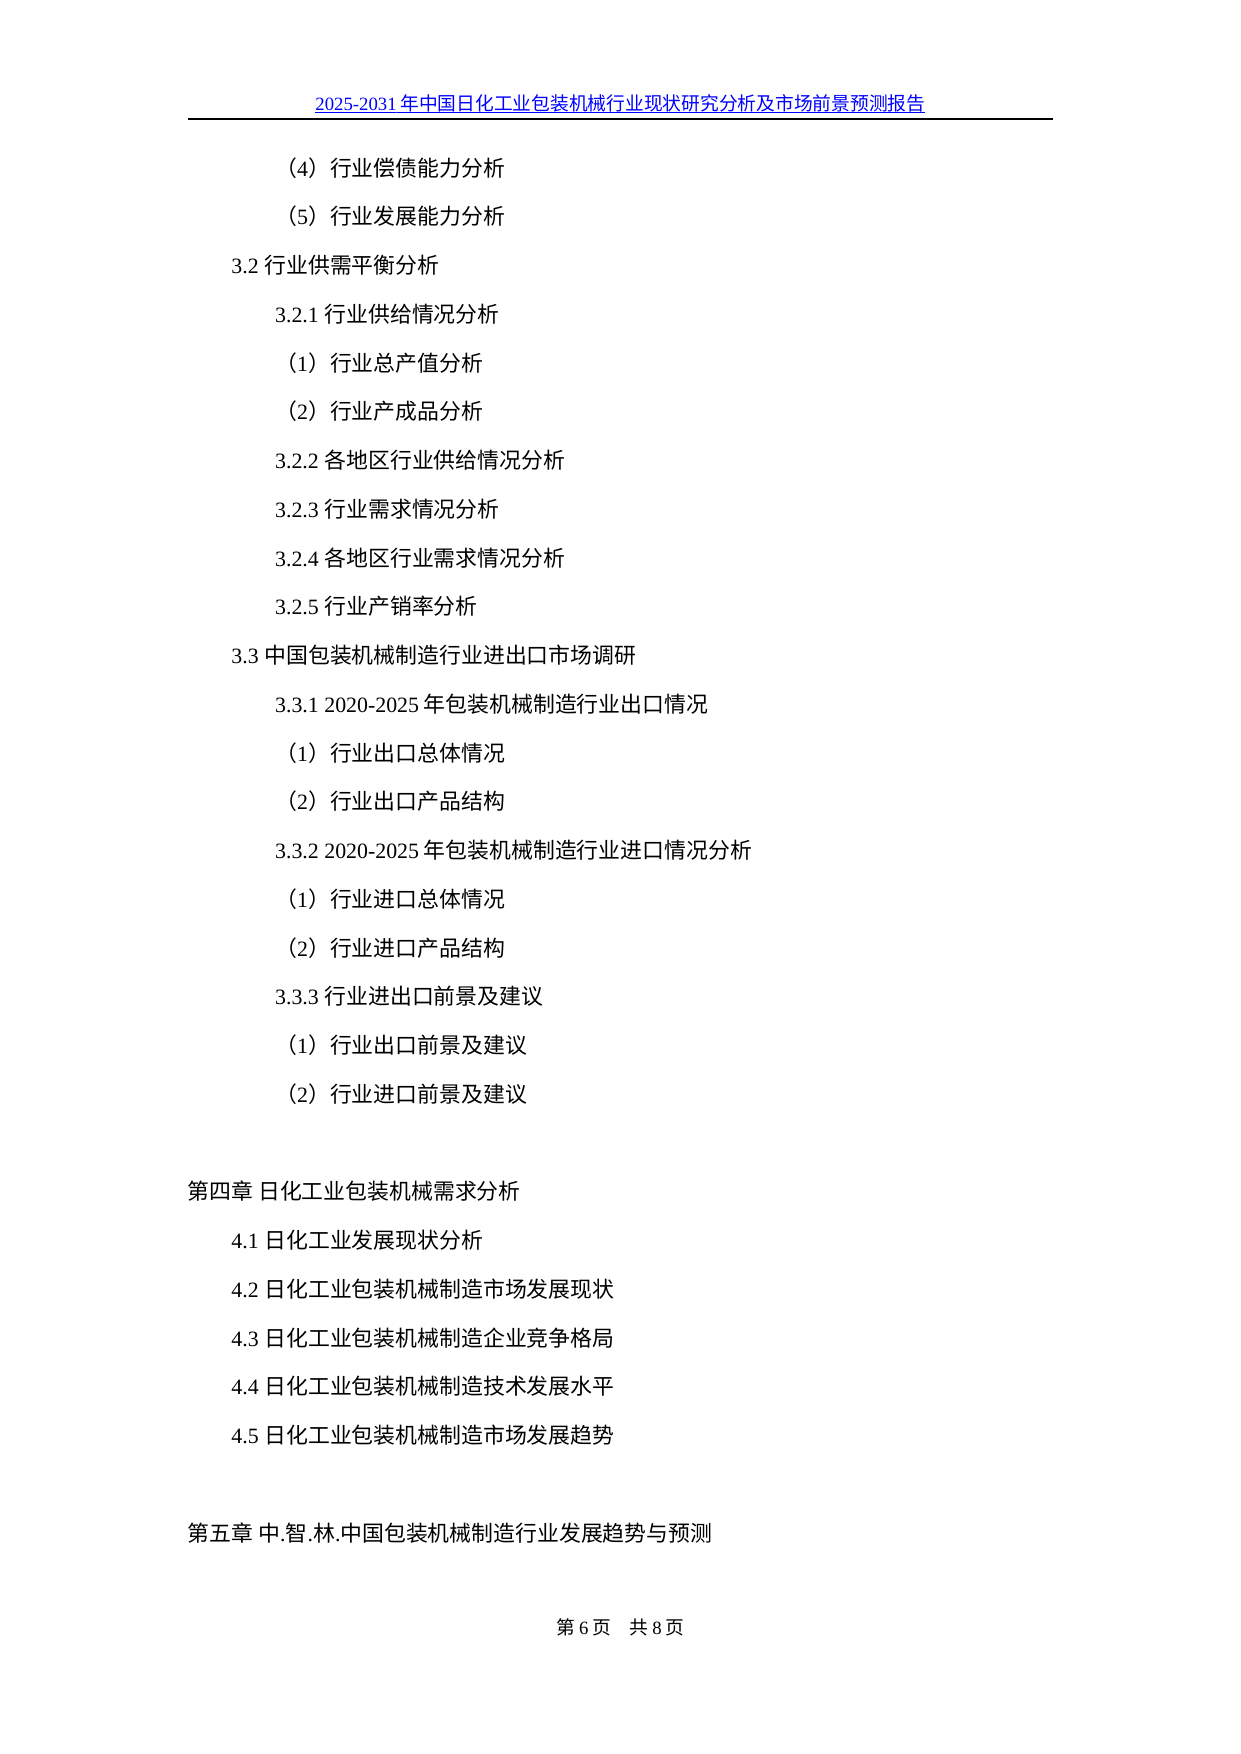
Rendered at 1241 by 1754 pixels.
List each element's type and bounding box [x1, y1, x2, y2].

text [187, 150, 1053, 1548]
